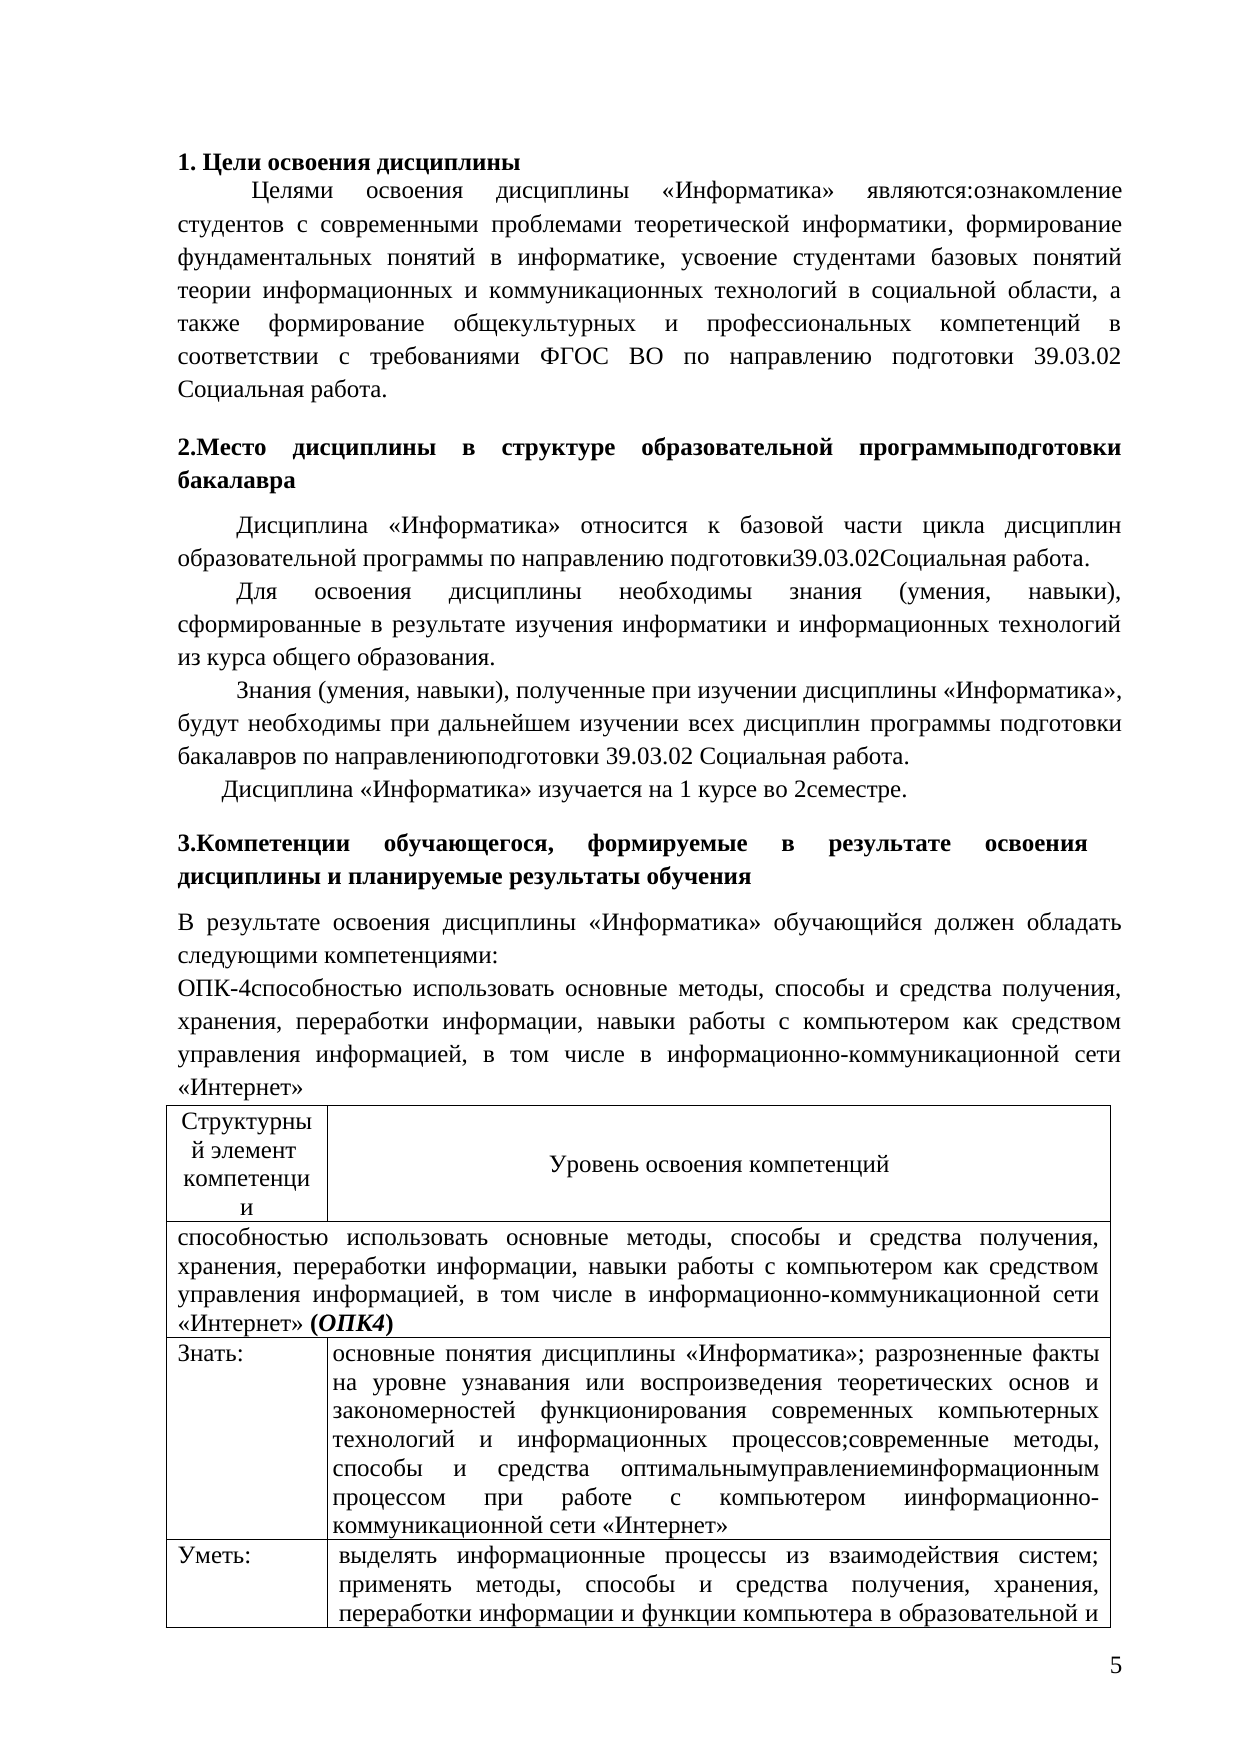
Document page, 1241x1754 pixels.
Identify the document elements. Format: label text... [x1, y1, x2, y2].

text Целями освоения дисциплины «Информатика» являются:ознакомление студентов с современными проблемами теоретической информатики, формирование фундаментальных понятий в информатике, усвоение студентами базовых понятий теории информационных и коммуникационных технологий в социальной области, а также формирование общекультурных и профессиональных компетенций в соответствии с требованиями ФГОС ВО по направлению подготовки 39.03.02 Социальная работа. [177, 176, 1122, 402]
table_cell основные понятия дисциплины «Информатика»; разрозненные факты на уровне узнавания или воспроизведения теоретических основ и закономерностей функционирования современных компьютерных технологий и информационных процессов;современные методы, способы и средства оптимальнымуправлениеминформационным процессом при работе с компьютером иинформационно-коммуникационной сети «Интернет» [328, 1338, 1110, 1539]
text Дисциплина «Информатика» изучается на 1 курсе во 2семестре. [177, 774, 1122, 803]
table_cell способностью использовать основные методы, способы и средства получения, хранения, переработки информации, навыки работы с компьютером как средством управления информацией, в том числе в информационно-коммуникационной сети «Интернет» (ОПК4) [167, 1222, 1110, 1337]
text Знания (умения, навыки), полученные при изучении дисциплины «Информатика», будут необходимы при дальнейшем изучении всех дисциплин программы подготовки бакалавров по направлениюподготовки 39.03.02 Социальная работа. [177, 675, 1122, 770]
text 1. Цели освоения дисциплины [177, 147, 1122, 176]
subtitle 2.Место дисциплины в структуре образовательной программыподготовки бакалавра [177, 432, 1122, 493]
table_header Уровень освоения компетенций [328, 1106, 1110, 1221]
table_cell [328, 1540, 1110, 1627]
table_cell Знать: [167, 1338, 327, 1539]
text Дисциплина «Информатика» относится к базовой части цикла дисциплин образовательной программы по направлению подготовки39.03.02Социальная работа. [177, 510, 1122, 572]
subtitle 3.Компетенции обучающегося, формируемые в результате освоения дисциплины и планируемые результаты обучения [177, 828, 1122, 890]
text В результате освоения дисциплины «Информатика» обучающийся должен обладать следующими компетенциями: [177, 907, 1122, 968]
table_header Структурный элемент компетенции [167, 1106, 327, 1221]
text Для освоения дисциплины необходимы знания (умения, навыки), сформированные в результате изучения информатики и информационных технологий из курса общего образования. [177, 576, 1122, 671]
text ОПК-4способностью использовать основные методы, способы и средства получения, хранения, переработки информации, навыки работы с компьютером как средством управления информацией, в том числе в информационно-коммуникационной сети «Интернет» [177, 973, 1122, 1101]
table_cell Уметь: [167, 1540, 327, 1627]
